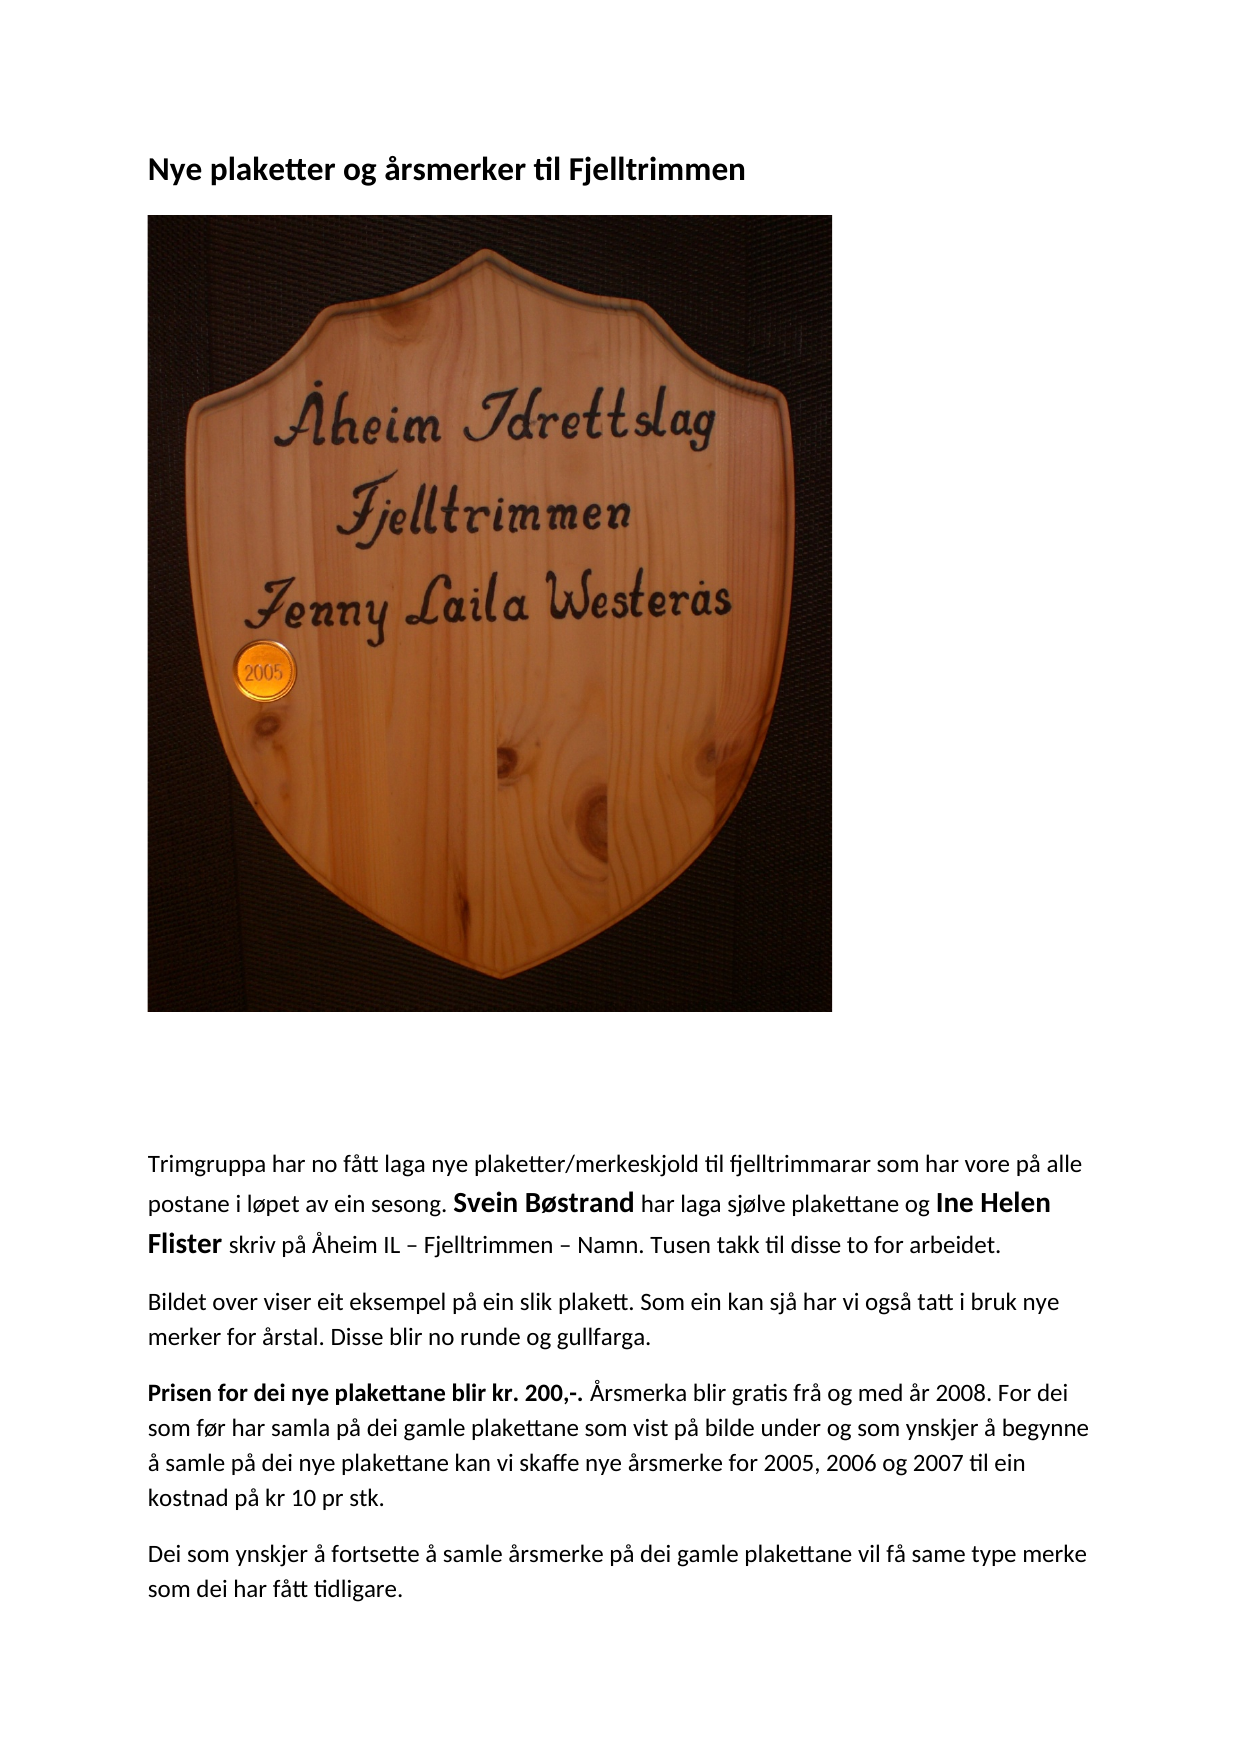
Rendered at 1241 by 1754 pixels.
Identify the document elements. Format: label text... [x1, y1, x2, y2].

text Bildet over viser eit eksempel på ein slik plakett. Som ein kan sjå har vi også tatt i bruk nye merker for årstal. Disse blir no runde og gullfarga. [148, 1286, 1093, 1352]
text Trimgruppa har no fått laga nye plaketter/merkeskjold til fjelltrimmarar som har vore på alle postane i løpet av ein sesong. Svein Bøstrand har laga sjølve plakettane og Ine Helen Flister skriv på Åheim IL – Fjelltrimmen – Namn. Tusen takk til disse to for arbeidet. [148, 1148, 1093, 1260]
picture [147, 215, 833, 1012]
text Dei som ynskjer å fortsette å samle årsmerke på dei gamle plakettane vil få same type merke som dei har fått tidligare. [148, 1538, 1093, 1604]
text Nye plaketter og årsmerker til Fjelltrimmen [148, 148, 1093, 188]
text Prisen for dei nye plakettane blir kr. 200,-. Årsmerka blir gratis frå og med år 2008. For dei som før har samla på dei gamle plakettane som vist på bilde under og som ynskjer å begynne å samle på dei nye plakettane kan vi skaffe nye årsmerke for 2005, 2006 og 2007 til ein kostnad på kr 10 pr stk. [148, 1377, 1093, 1513]
